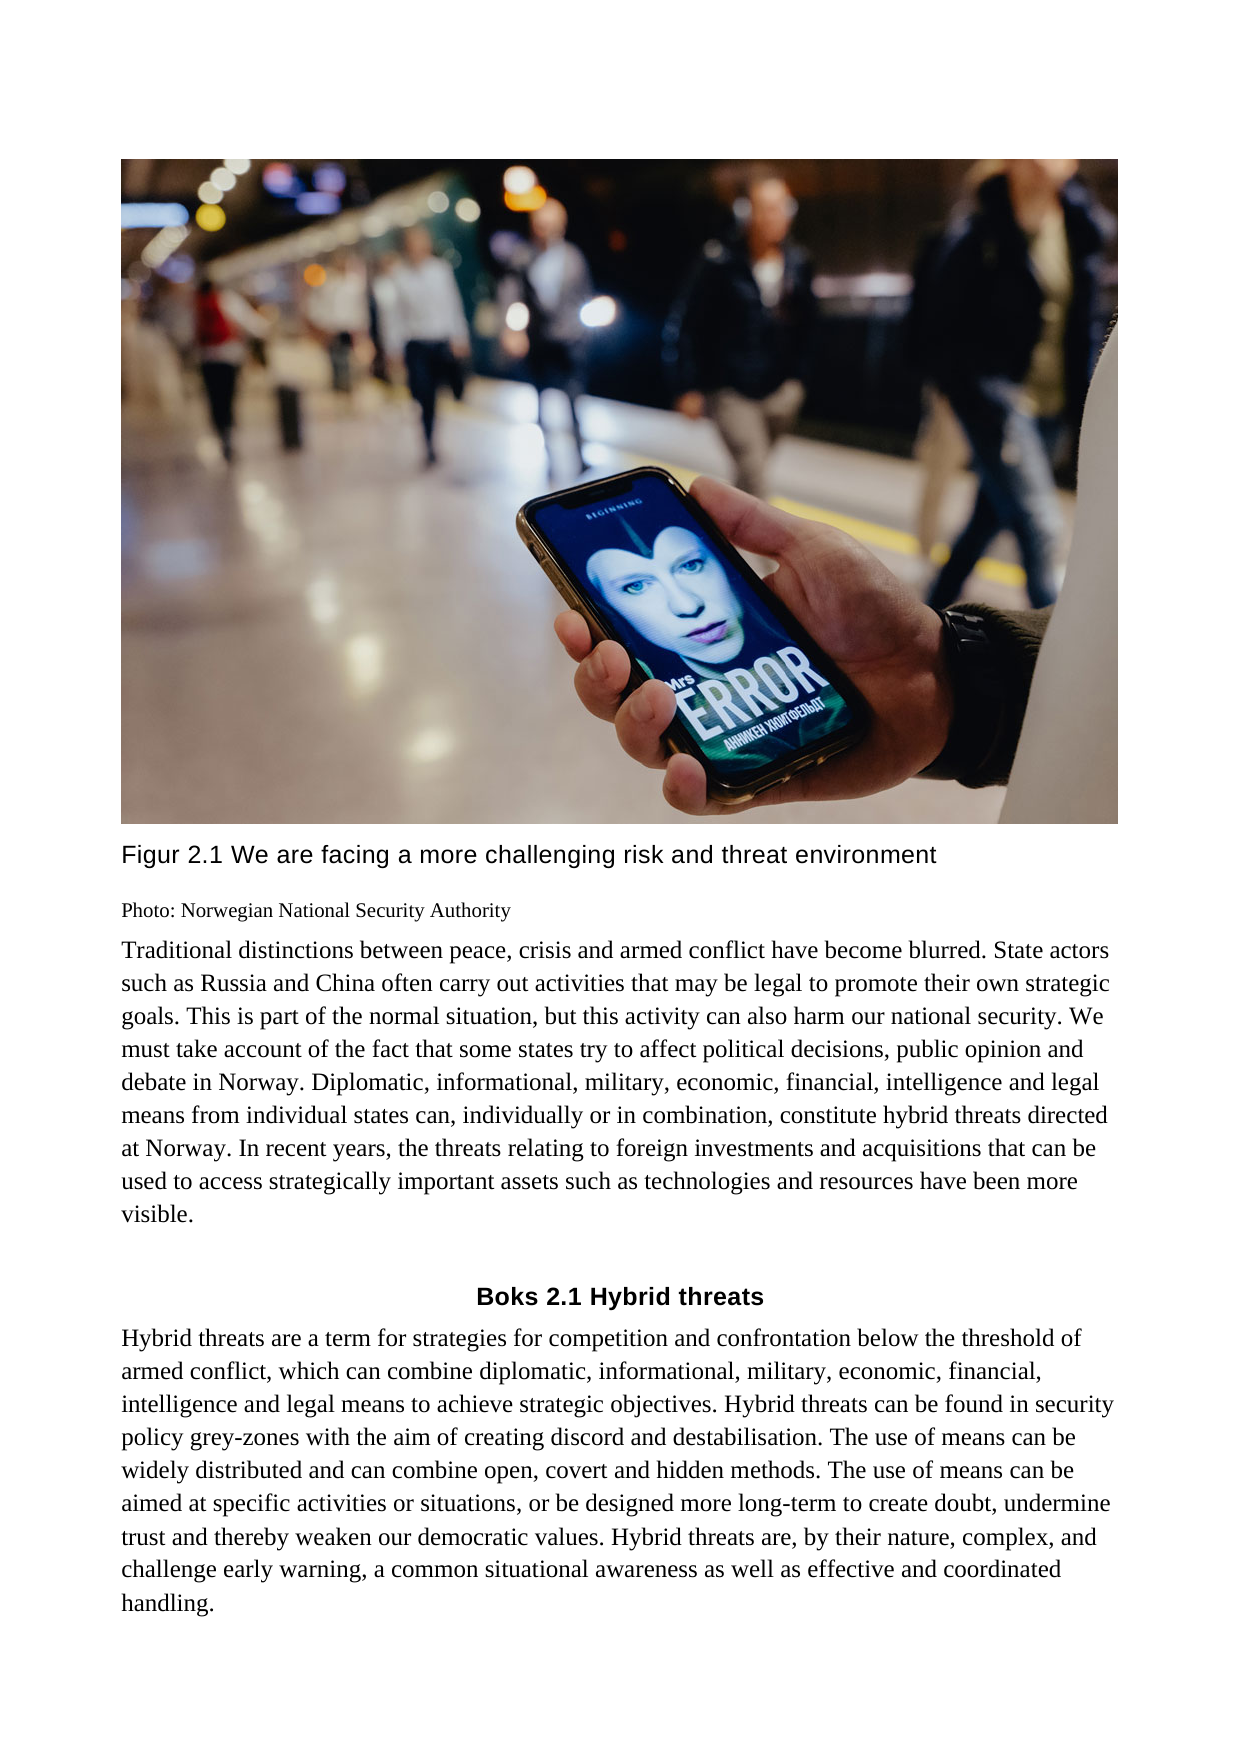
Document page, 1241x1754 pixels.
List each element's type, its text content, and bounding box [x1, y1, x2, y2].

text Hybrid threats are a term for strategies for competition and confrontation below the threshold of armed conflict, which can combine diplomatic, informational, military, economic, financial, intelligence and legal means to achieve strategic objectives. Hybrid threats can be found in security policy grey-zones with the aim of creating discord and destabilisation. The use of means can be widely distributed and can combine open, covert and hidden methods. The use of means can be aimed at specific activities or situations, or be designed more long-term to create doubt, undermine trust and thereby weaken our democratic values. Hybrid threats are, by their nature, complex, and challenge early warning, a common situational awareness as well as effective and coordinated handling. [121, 1323, 1119, 1616]
text Traditional distinctions between peace, crisis and armed conflict have become blurred. State actors such as Russia and China often carry out activities that may be legal to promote their own strategic goals. This is part of the normal situation, but this activity can also harm our national security. We must take account of the fact that some states try to affect political decisions, public opinion and debate in Norway. Diplomatic, informational, military, economic, financial, intelligence and legal means from individual states can, individually or in combination, constitute hybrid threats directed at Norway. In recent years, the threats relating to foreign investments and acquisitions that can be used to access strategically important assets such as technologies and resources have been more visible. [121, 935, 1119, 1228]
text Hybrid threats [121, 1282, 1119, 1311]
picture [121, 159, 1118, 824]
text We are facing a more challenging risk and threat environment [121, 840, 1119, 869]
text Photo: Norwegian National Security Authority [121, 898, 1119, 922]
